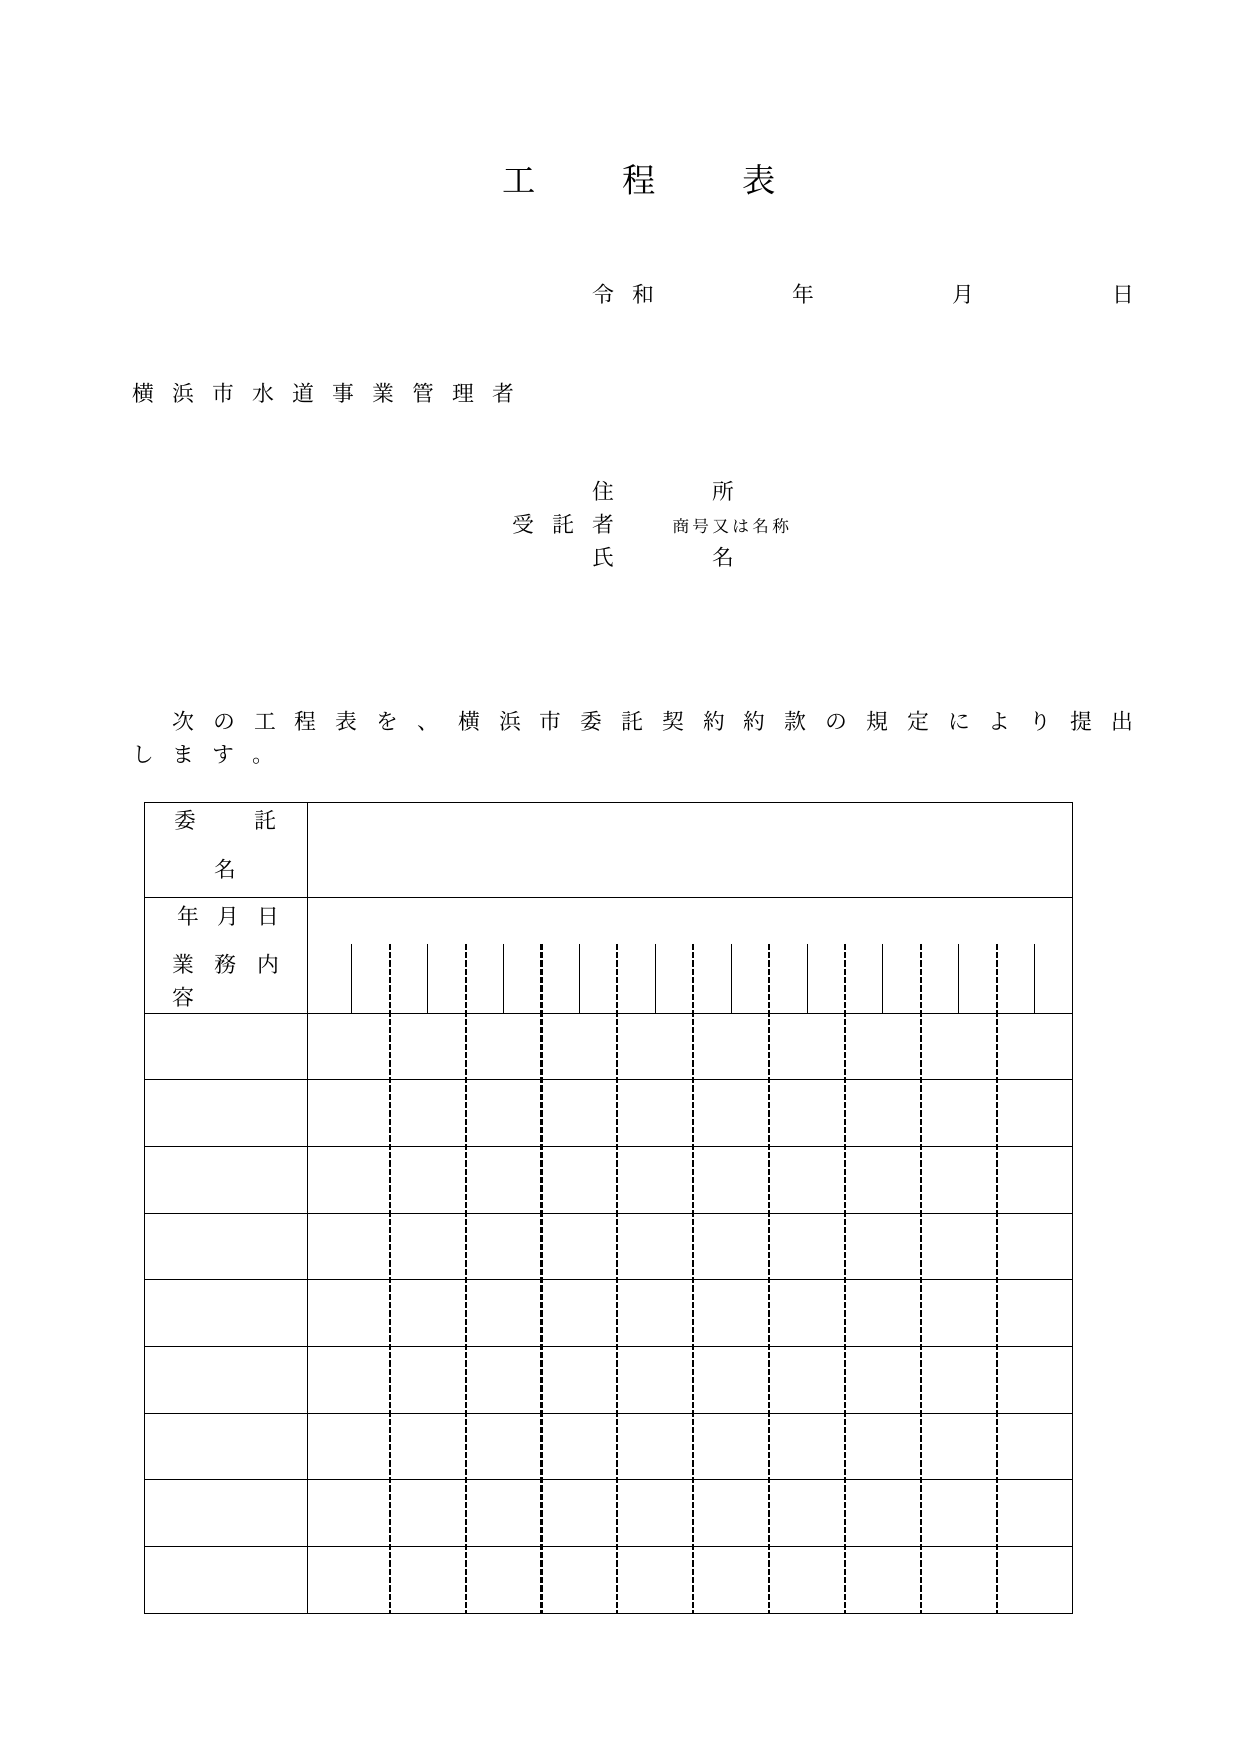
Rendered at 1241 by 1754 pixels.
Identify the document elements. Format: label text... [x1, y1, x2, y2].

table_cell [308, 1147, 352, 1212]
table_cell [390, 1080, 427, 1146]
table_cell 年月日 業務内容 [145, 898, 307, 1012]
table_cell [845, 1147, 883, 1212]
table_cell [807, 1547, 845, 1612]
text 次の工程表を、横浜市委託契約約款の規定により提出します。 [132, 703, 1152, 769]
table_cell [883, 944, 921, 1012]
table_cell [352, 1414, 389, 1479]
table_cell [769, 1414, 807, 1479]
table_cell [145, 1480, 307, 1546]
table_cell [1035, 1214, 1072, 1279]
table_cell [693, 1014, 731, 1079]
table_cell [845, 1214, 883, 1279]
table_cell [693, 944, 731, 1012]
table_cell [503, 1214, 541, 1279]
table_cell [921, 944, 958, 1012]
table_cell [580, 944, 617, 1012]
table_cell [845, 1480, 883, 1546]
table_cell [807, 1414, 845, 1479]
table_cell [959, 1280, 997, 1346]
table_cell [352, 944, 389, 1012]
table_cell [997, 1480, 1035, 1546]
table_cell [1035, 1080, 1072, 1146]
table_cell [145, 1414, 307, 1479]
table_cell [503, 1147, 541, 1212]
table_cell [959, 1547, 997, 1612]
table_cell [883, 1414, 921, 1479]
table_cell [617, 1080, 655, 1146]
table_cell [390, 1347, 427, 1412]
table_cell [503, 1080, 541, 1146]
text 工 程 表 [132, 146, 1152, 211]
table_cell [352, 1280, 389, 1346]
table_cell [845, 1014, 883, 1079]
table_cell [390, 1414, 427, 1479]
table_cell [769, 1214, 807, 1279]
table_cell [997, 1547, 1035, 1612]
table_cell [731, 1414, 769, 1479]
table_cell [428, 1280, 466, 1346]
table_cell [959, 1214, 997, 1279]
table_cell [731, 1014, 769, 1079]
table_cell [617, 1280, 655, 1346]
table_cell [731, 1547, 769, 1612]
table_cell [997, 1147, 1035, 1212]
table_cell [390, 944, 427, 1012]
table_cell [428, 1414, 466, 1479]
table_cell [997, 944, 1034, 1012]
table_cell [503, 1347, 541, 1412]
table_cell [504, 944, 541, 1012]
table_cell [693, 1147, 731, 1212]
table_cell [1035, 1414, 1072, 1479]
table_cell [731, 1280, 769, 1346]
table_cell [845, 1347, 883, 1412]
table_cell [921, 1547, 959, 1612]
table_cell [883, 1214, 921, 1279]
table_cell [541, 1280, 579, 1346]
table_cell [655, 1214, 693, 1279]
table_cell [997, 1414, 1035, 1479]
table_cell [390, 1480, 427, 1546]
table_cell [579, 1214, 617, 1279]
table_cell [997, 1280, 1035, 1346]
table_cell [655, 1480, 693, 1546]
table_cell [617, 1414, 655, 1479]
table_cell [959, 1014, 997, 1079]
table_header 委 託 名 [145, 803, 307, 897]
table_cell [959, 1080, 997, 1146]
table_cell [693, 1480, 731, 1546]
table_cell [308, 1480, 352, 1546]
table_cell [1035, 1547, 1072, 1612]
table_cell [807, 1280, 845, 1346]
table_cell [390, 1147, 427, 1212]
table_cell [145, 1280, 307, 1346]
table_cell [466, 1147, 503, 1212]
table_cell [428, 944, 466, 1012]
table_cell [921, 1347, 959, 1412]
table_cell [769, 1547, 807, 1612]
table_cell [466, 1280, 503, 1346]
table_cell [959, 1414, 997, 1479]
table_cell [959, 1480, 997, 1546]
table_cell [579, 1480, 617, 1546]
table_cell [656, 944, 693, 1012]
text 横浜市水道事業管理者 [132, 375, 1152, 408]
table_cell [807, 1014, 845, 1079]
table_cell [731, 1214, 769, 1279]
table_cell [503, 1014, 541, 1079]
table_cell [390, 1280, 427, 1346]
table_cell [428, 1214, 466, 1279]
table_cell [655, 1014, 693, 1079]
table_cell [1035, 1480, 1072, 1546]
table_cell [769, 1347, 807, 1412]
table_cell [769, 1480, 807, 1546]
table_cell [921, 1414, 959, 1479]
table_cell [617, 1347, 655, 1412]
table_cell [352, 1547, 389, 1612]
table_cell [808, 944, 845, 1012]
table_cell [959, 1147, 997, 1212]
table_cell [428, 1547, 466, 1612]
table_cell [466, 1414, 503, 1479]
table_cell [997, 1214, 1035, 1279]
table_cell [428, 1480, 466, 1546]
table_cell [541, 1347, 579, 1412]
table_cell [845, 1547, 883, 1612]
table_cell [352, 1347, 389, 1412]
table_cell [921, 1480, 959, 1546]
table_cell [921, 1280, 959, 1346]
table_cell [352, 1480, 389, 1546]
table_cell [579, 1414, 617, 1479]
table_cell [308, 1547, 352, 1612]
table_cell [352, 1214, 389, 1279]
table_cell [428, 1347, 466, 1412]
table_cell [921, 1214, 959, 1279]
table_cell [466, 1547, 503, 1612]
table_cell [693, 1080, 731, 1146]
table_cell [145, 1014, 307, 1079]
table_cell [579, 1280, 617, 1346]
table_cell [807, 1214, 845, 1279]
table_cell [428, 1147, 466, 1212]
table_cell [655, 1080, 693, 1146]
table_cell [1035, 1280, 1072, 1346]
table_cell [308, 1080, 352, 1146]
table_cell [807, 1147, 845, 1212]
table_cell [617, 1480, 655, 1546]
table_cell [579, 1014, 617, 1079]
table_cell [308, 898, 1072, 944]
table_cell [655, 1147, 693, 1212]
table_cell [617, 1147, 655, 1212]
table_cell [1035, 1147, 1072, 1212]
table_cell [731, 1347, 769, 1412]
table_cell [466, 1080, 503, 1146]
table_cell [503, 1280, 541, 1346]
table_cell [959, 944, 997, 1012]
table_cell [352, 1080, 389, 1146]
table_header [308, 803, 1072, 897]
table_cell [579, 1147, 617, 1212]
table_cell [883, 1347, 921, 1412]
table_cell [466, 1014, 503, 1079]
table_cell [503, 1414, 541, 1479]
table_cell [541, 1014, 579, 1079]
table_cell [693, 1414, 731, 1479]
table_cell [579, 1347, 617, 1412]
table_cell [883, 1080, 921, 1146]
table_cell [390, 1547, 427, 1612]
table_cell [308, 1280, 352, 1346]
table_cell [769, 1014, 807, 1079]
table_cell [541, 1080, 579, 1146]
table_cell [959, 1347, 997, 1412]
table_cell [503, 1480, 541, 1546]
table_cell [617, 1014, 655, 1079]
table_cell [997, 1014, 1035, 1079]
table_cell [145, 1147, 307, 1212]
table_cell [731, 1480, 769, 1546]
table_cell [466, 1214, 503, 1279]
table_cell [883, 1480, 921, 1546]
table_cell [693, 1280, 731, 1346]
text 氏 名 [584, 539, 1152, 572]
table_cell [655, 1547, 693, 1612]
text 受託者 商号又は名称 [494, 506, 1152, 539]
table_cell [769, 1280, 807, 1346]
table_cell [390, 1214, 427, 1279]
table_cell [617, 944, 655, 1012]
table_cell [883, 1547, 921, 1612]
table_cell [145, 1547, 307, 1612]
table_cell [845, 944, 882, 1012]
table_cell [883, 1147, 921, 1212]
table_cell [503, 1547, 541, 1612]
table_cell [769, 1147, 807, 1212]
table_cell [308, 1014, 352, 1079]
table_cell [428, 1014, 466, 1079]
table_cell [807, 1347, 845, 1412]
table_cell [145, 1347, 307, 1412]
table_cell [997, 1347, 1035, 1412]
table_cell [769, 944, 807, 1012]
table_cell [308, 1347, 352, 1412]
table_cell [390, 1014, 427, 1079]
table_cell [145, 1080, 307, 1146]
table_cell [655, 1347, 693, 1412]
table_cell [921, 1014, 959, 1079]
table_cell [541, 1480, 579, 1546]
table_cell [921, 1080, 959, 1146]
table_cell [541, 1547, 579, 1612]
table_cell [541, 1414, 579, 1479]
table_cell [145, 1214, 307, 1279]
table_cell [997, 1080, 1035, 1146]
table_cell [655, 1414, 693, 1479]
table_cell [1035, 1014, 1072, 1079]
table_cell [845, 1080, 883, 1146]
table_cell [352, 1014, 389, 1079]
table_cell [541, 944, 579, 1012]
table_cell [428, 1080, 466, 1146]
table_cell [845, 1280, 883, 1346]
table_cell [308, 944, 351, 1012]
table_cell [1035, 1347, 1072, 1412]
table_cell [655, 1280, 693, 1346]
table_cell [845, 1414, 883, 1479]
table_cell [883, 1280, 921, 1346]
table_cell [769, 1080, 807, 1146]
table_cell [883, 1014, 921, 1079]
table_cell [308, 1414, 352, 1479]
table_cell [308, 1214, 352, 1279]
text 住 所 [584, 474, 1152, 506]
table_cell [466, 1347, 503, 1412]
table_cell [352, 1147, 389, 1212]
table_cell [921, 1147, 959, 1212]
table_cell [579, 1547, 617, 1612]
table_cell [1035, 944, 1072, 1012]
table_cell [541, 1214, 579, 1279]
table_cell [579, 1080, 617, 1146]
table_cell [466, 1480, 503, 1546]
table_cell [466, 944, 503, 1012]
table_cell [693, 1214, 731, 1279]
table_cell [807, 1080, 845, 1146]
table_cell [732, 944, 769, 1012]
table_cell [541, 1147, 579, 1212]
table_cell [693, 1547, 731, 1612]
table_cell [731, 1080, 769, 1146]
table_cell [617, 1214, 655, 1279]
text 令和 年 月 日 [132, 277, 1152, 309]
table_cell [617, 1547, 655, 1612]
table_cell [731, 1147, 769, 1212]
table_cell [693, 1347, 731, 1412]
table_cell [807, 1480, 845, 1546]
